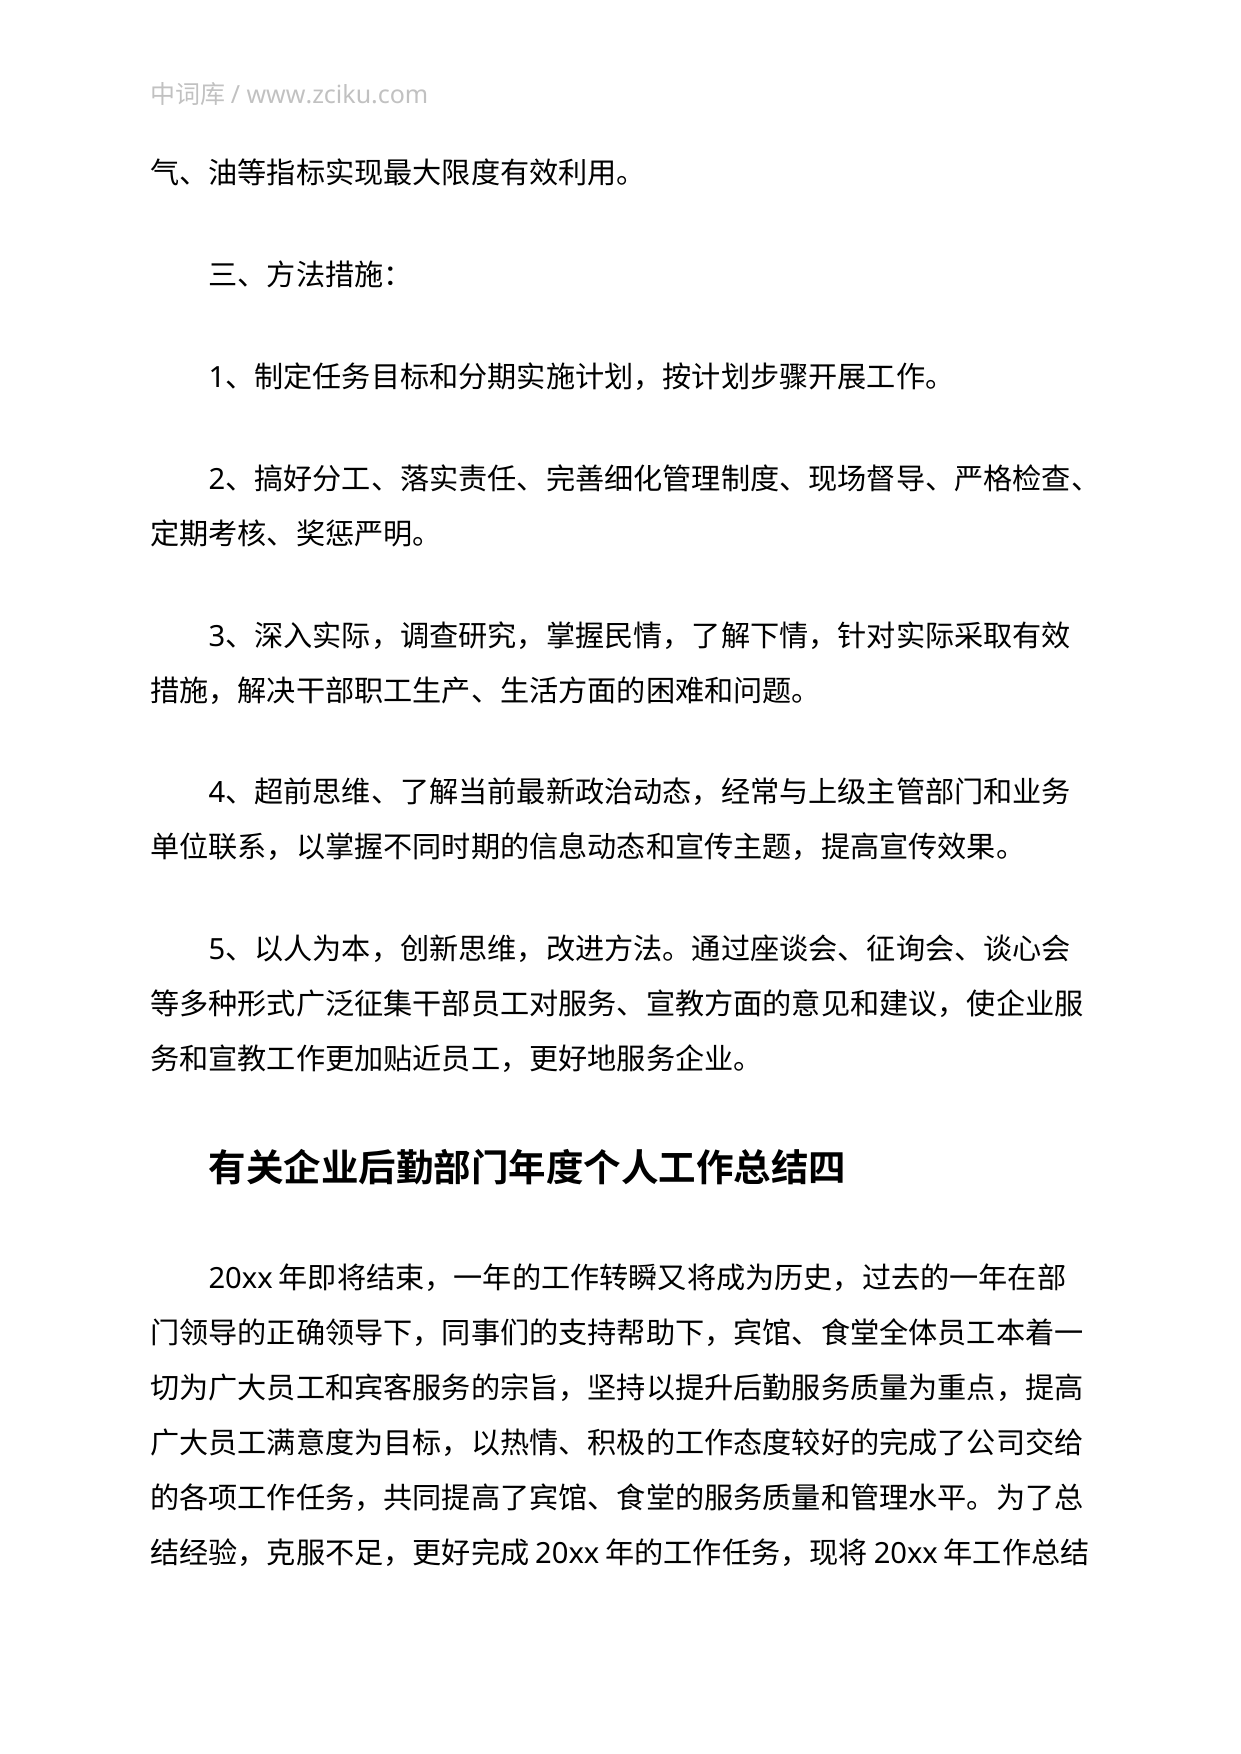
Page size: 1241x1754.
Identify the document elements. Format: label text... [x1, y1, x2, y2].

text 有关企业后勤部门年度个人工作总结四 [150, 1137, 1090, 1192]
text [150, 150, 1090, 192]
text 2、搞好分工、落实责任、完善细化管理制度、现场督导、严格检查、定期考核、奖惩严明。 [150, 456, 1090, 553]
text 1、制定任务目标和分期实施计划，按计划步骤开展工作。 [150, 353, 1090, 396]
text 4、超前思维、了解当前最新政治动态，经常与上级主管部门和业务单位联系，以掌握不同时期的信息动态和宣传主题，提高宣传效果。 [150, 769, 1090, 866]
text 3、深入实际，调查研究，掌握民情，了解下情，针对实际采取有效措施，解决干部职工生产、生活方面的困难和问题。 [150, 612, 1090, 709]
text 5、以人为本，创新思维，改进方法。通过座谈会、征询会、谈心会等多种形式广泛征集干部员工对服务、宣教方面的意见和建议，使企业服务和宣教工作更加贴近员工，更好地服务企业。 [150, 926, 1090, 1078]
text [150, 1255, 1090, 1572]
text 三、方法措施： [150, 252, 1090, 294]
